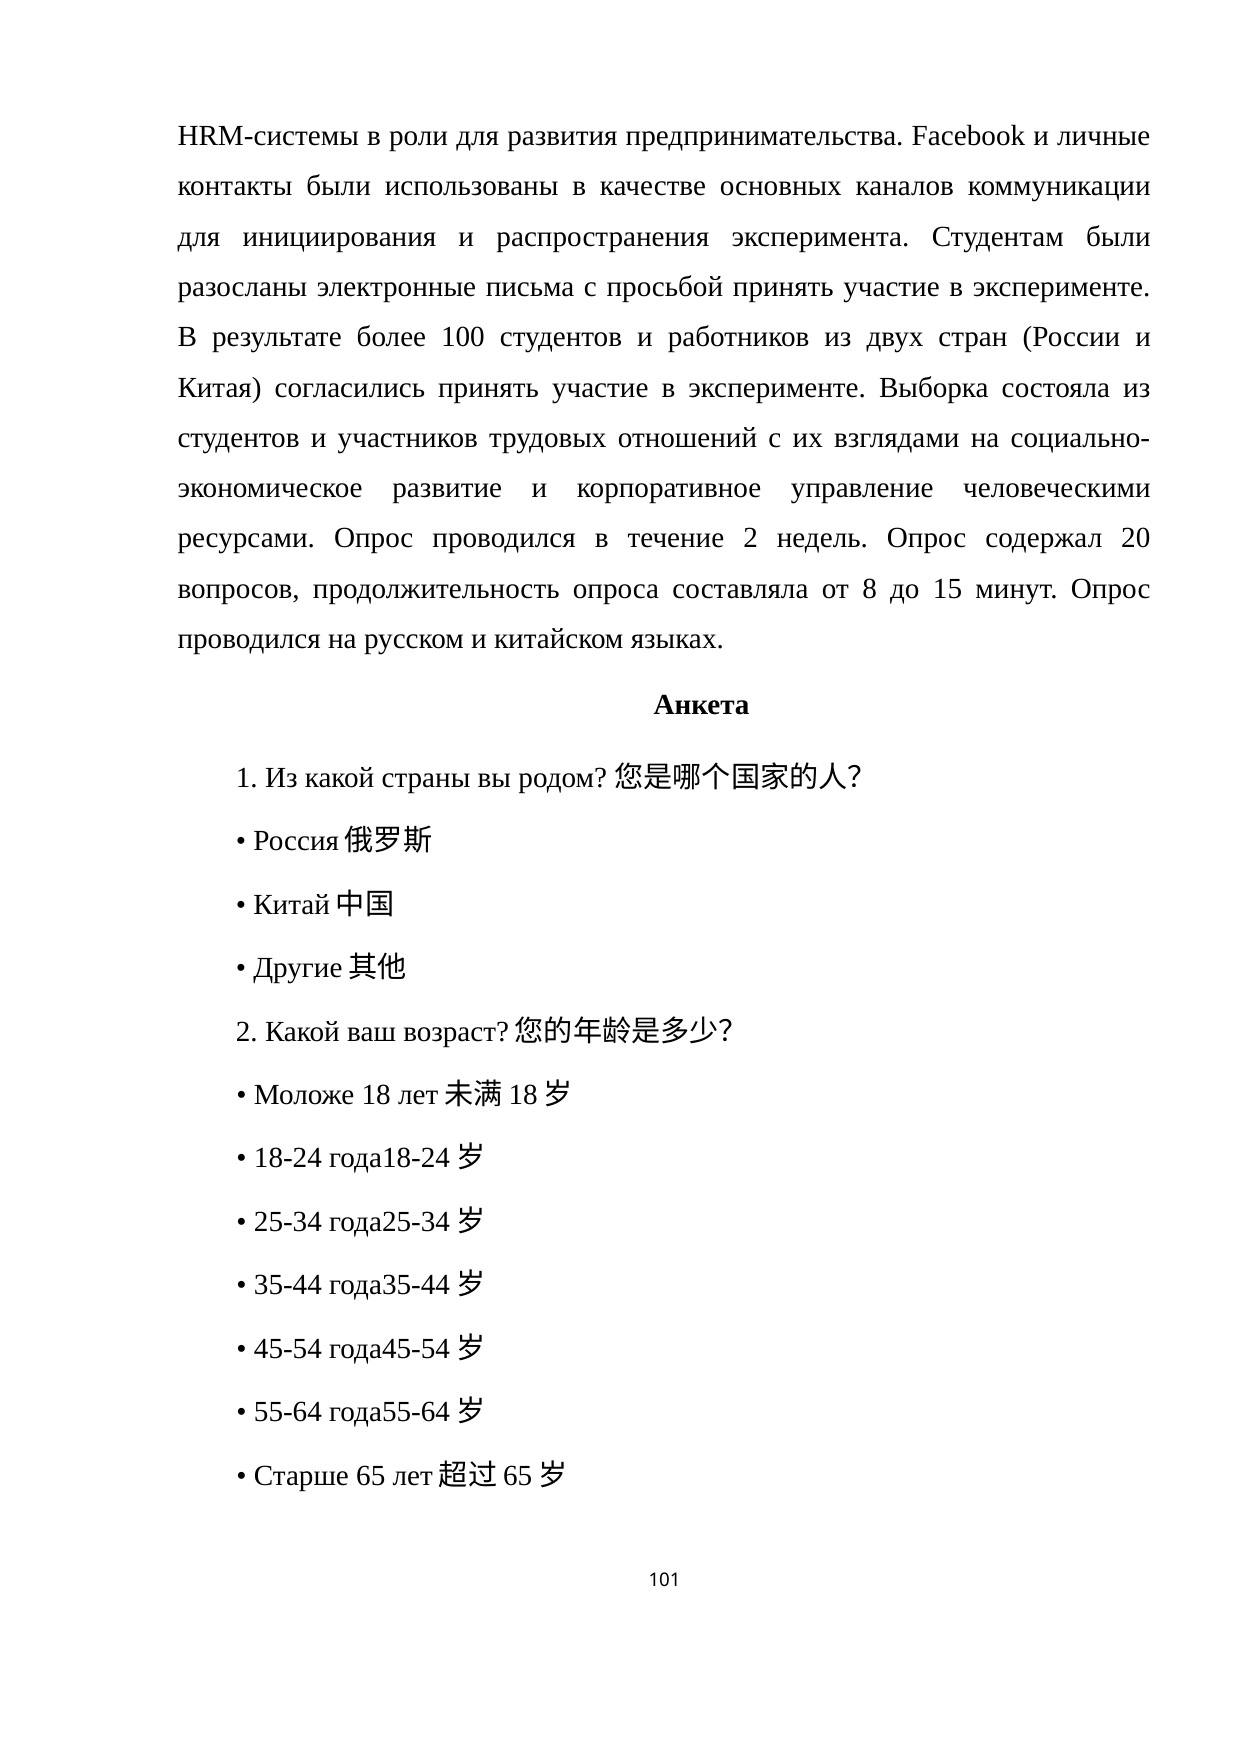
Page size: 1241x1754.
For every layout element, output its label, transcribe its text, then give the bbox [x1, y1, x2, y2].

text • Китай中国 [177, 880, 1152, 922]
list • 25-34 года25-34岁 [236, 1197, 1152, 1240]
text • Россия俄罗斯 [177, 817, 1152, 859]
text • Другие其他 [177, 944, 1152, 986]
text 2. Какой ваш возраст? 您的年龄是多少？ [177, 1007, 1152, 1049]
text 1. Из какой страны вы родом? 您是哪个国家的人？ [177, 753, 1152, 796]
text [177, 118, 1152, 655]
list • 18-24 года18-24岁 [236, 1134, 1152, 1176]
list • Моложе 18 лет未满18岁 [236, 1071, 1152, 1113]
list • 55-64 года55-64岁 [236, 1388, 1152, 1430]
list • 35-44 года35-44岁 [236, 1261, 1152, 1303]
list • 45-54 года45-54岁 [236, 1324, 1152, 1367]
list • Старше 65 лет超过65岁 [236, 1451, 1152, 1493]
text Анкета [177, 672, 1152, 737]
